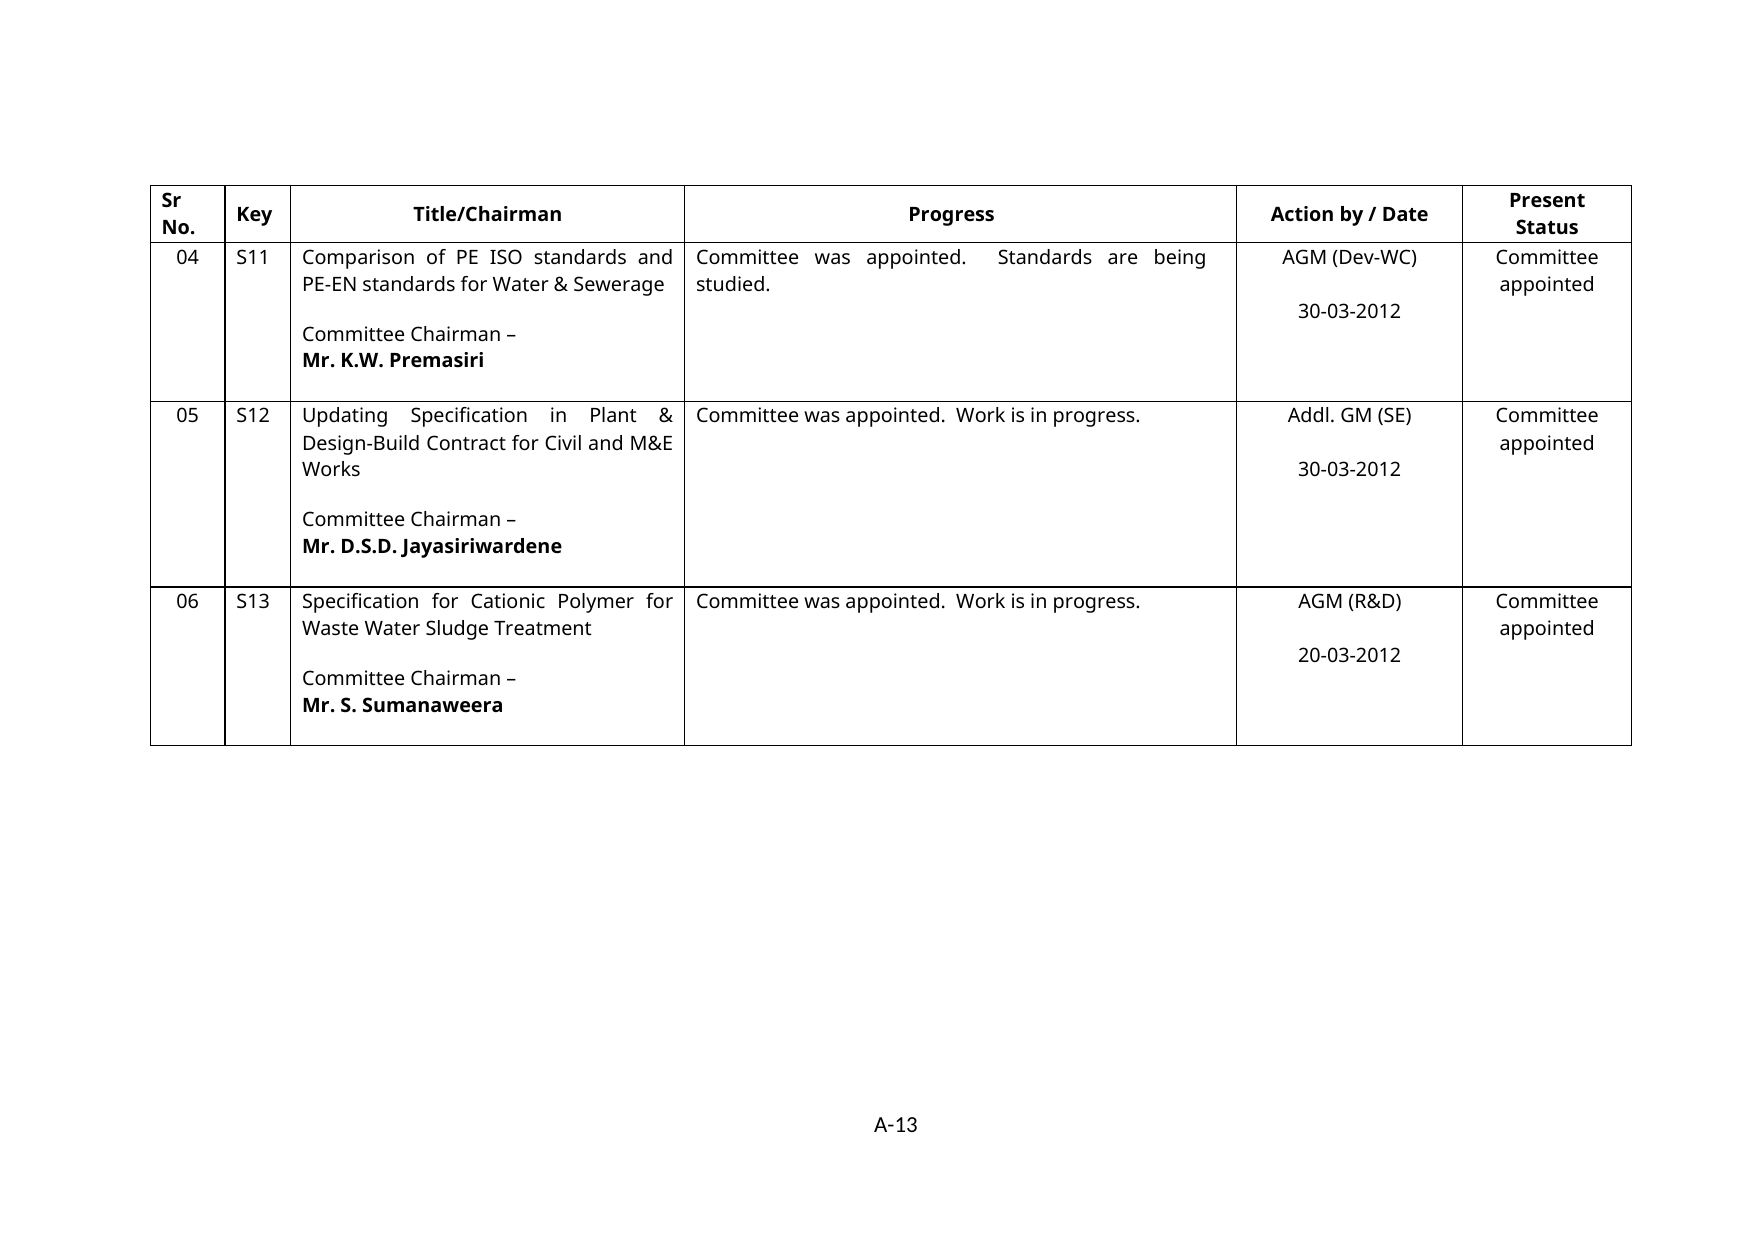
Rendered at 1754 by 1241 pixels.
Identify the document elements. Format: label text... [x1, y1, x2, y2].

table_cell Committee was appointed. Standards are being studied. [685, 243, 1236, 401]
table_header Sr No. [151, 186, 224, 242]
table_header Key [226, 186, 290, 242]
table_cell S12 [226, 402, 290, 586]
table_cell Committee appointed [1463, 243, 1631, 401]
table_header Action by / Date [1237, 186, 1462, 242]
table_cell Specification for Cationic Polymer for Waste Water Sludge Treatment Committee Chairman – Mr. S. Sumanaweera [291, 588, 684, 745]
table_header Title/Chairman [291, 186, 684, 242]
table_cell Committee was appointed. Work is in progress. [685, 402, 1236, 586]
table_header Present Status [1463, 186, 1631, 242]
table_cell Addl. GM (SE) 30-03-2012 [1237, 402, 1462, 586]
table_cell Committee appointed [1463, 402, 1631, 586]
table_cell 05 [151, 402, 224, 586]
table_cell Comparison of PE ISO standards and PE-EN standards for Water & Sewerage Committee Chairman – Mr. K.W. Premasiri [291, 243, 684, 401]
table_cell S11 [226, 243, 290, 401]
table_cell AGM (Dev-WC) 30-03-2012 [1237, 243, 1462, 401]
table_header Progress [685, 186, 1236, 242]
table_cell S13 [226, 588, 290, 745]
table_cell AGM (R&D) 20-03-2012 [1237, 588, 1462, 745]
table_cell Committee appointed [1463, 588, 1631, 745]
table_cell Committee was appointed. Work is in progress. [685, 588, 1236, 745]
table_cell Updating Specification in Plant & Design-Build Contract for Civil and M&E Works Committee Chairman – Mr. D.S.D. Jayasiriwardene [291, 402, 684, 586]
table_cell 06 [151, 588, 224, 745]
table_cell 04 [151, 243, 224, 401]
